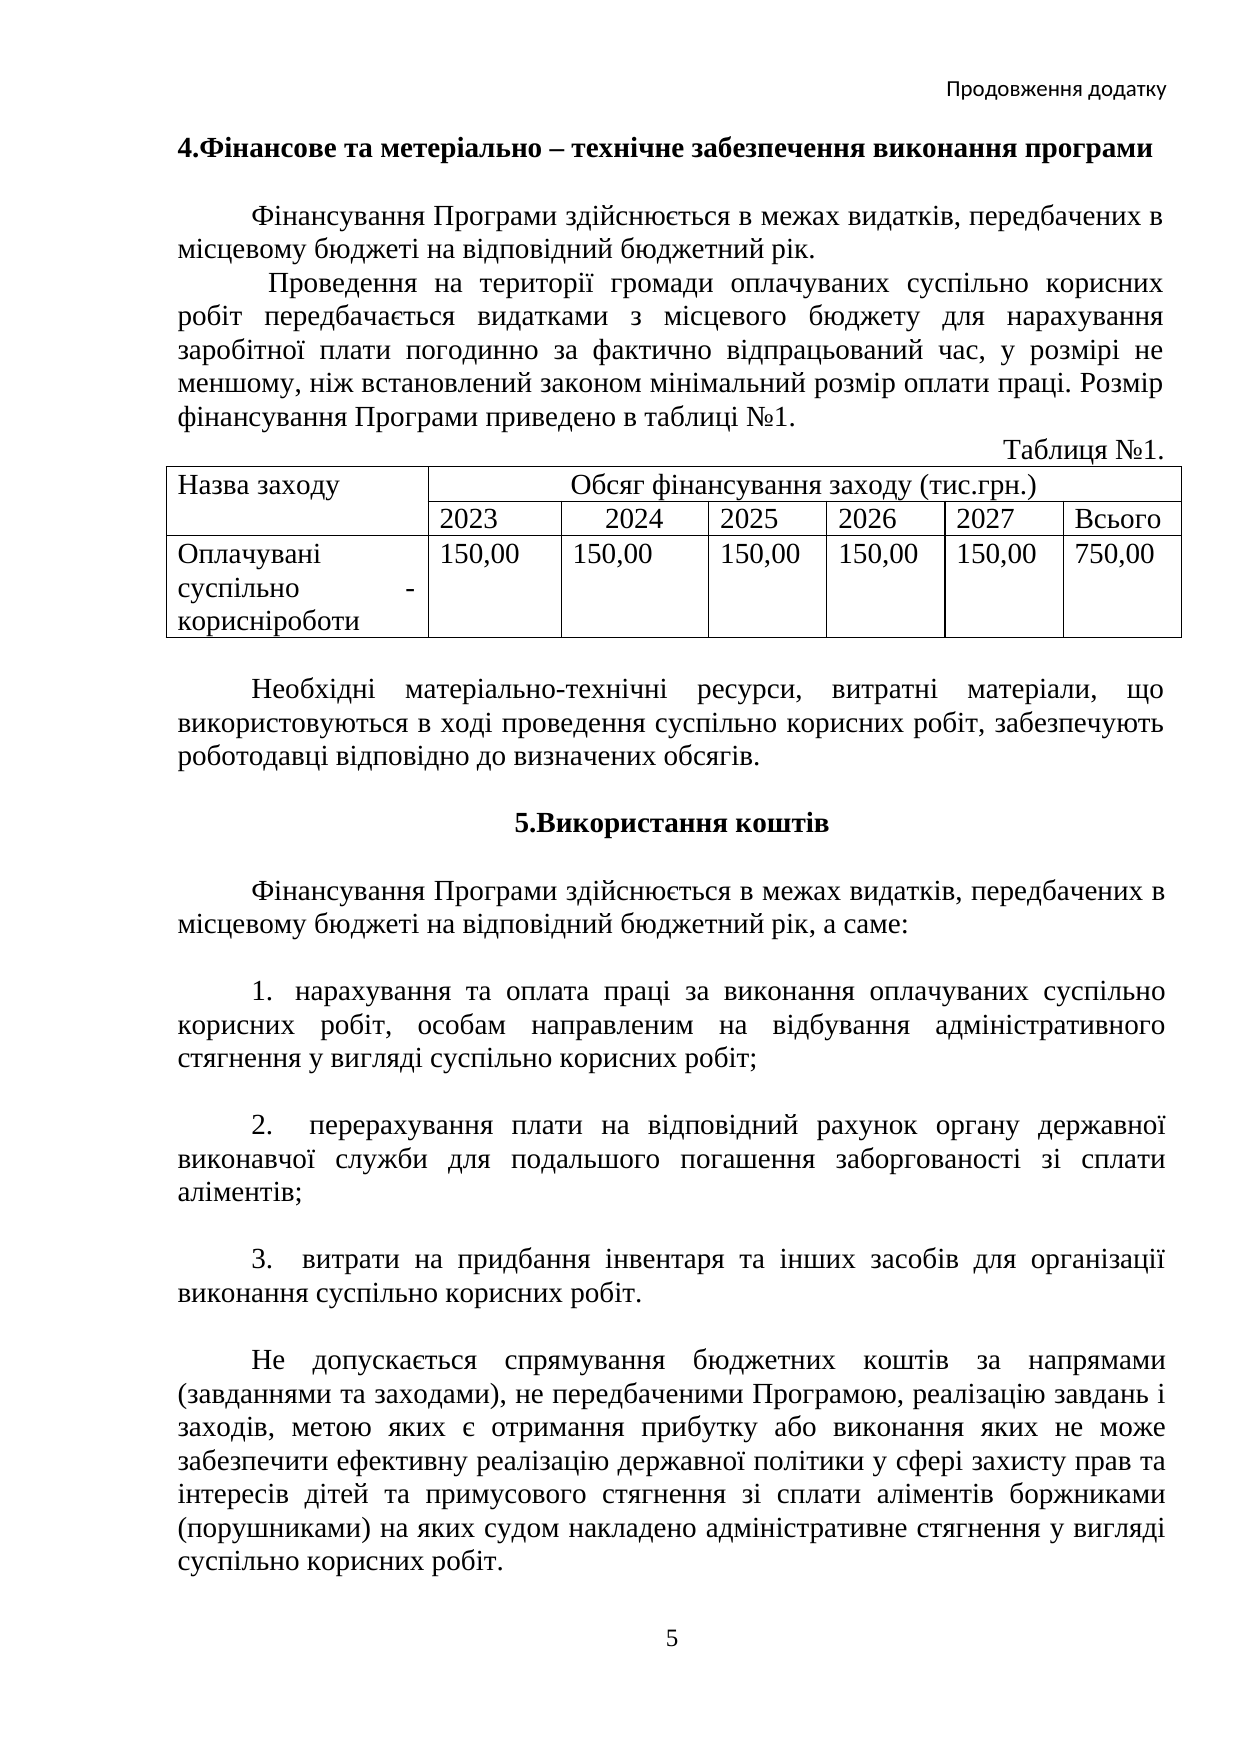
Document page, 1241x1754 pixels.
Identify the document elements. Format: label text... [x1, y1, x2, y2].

table_cell 150,00 [946, 536, 1063, 637]
table_header Обсяг фінансування заходу (тис.грн.) [429, 467, 1181, 501]
table_cell 150,00 [827, 536, 944, 637]
text Необхідні матеріально-технічні ресурси, витратні матеріали, що використовуються в ході проведення суспільно корисних робіт, забезпечують роботодавці відповідно до визначених обсягів. [177, 671, 1164, 772]
table_cell 150,00 [429, 536, 561, 637]
text 5.Використання коштів [177, 806, 1167, 839]
text 2. перерахування плати на відповідний рахунок органу державної виконавчої служби для подальшого погашення заборгованості зі сплати аліментів; [177, 1107, 1167, 1208]
text 1. нарахування та оплата праці за виконання оплачуваних суспільно корисних робіт, особам направленим на відбування адміністративного стягнення у вигляді суспільно корисних робіт; [177, 973, 1167, 1074]
table_header Назва заходу [167, 467, 428, 535]
text Таблиця №1. [177, 432, 1164, 466]
table_cell 150,00 [562, 536, 708, 637]
text Не допускається спрямування бюджетних коштів за напрямами (завданнями та заходами), не передбаченими Програмою, реалізацію завдань і заходів, метою яких є отримання прибутку або виконання яких не може забезпечити ефективну реалізацію державної політики у сфері захисту прав та інтересів дітей та примусового стягнення зі сплати аліментів боржниками (порушниками) на яких судом накладено адміністративне стягнення у вигляді суспільно корисних робіт. [177, 1342, 1167, 1577]
table_cell 2025 [709, 502, 826, 535]
table_cell 150,00 [709, 536, 826, 637]
text 3. витрати на придбання інвентаря та інших засобів для організації виконання суспільно корисних робіт. [177, 1242, 1167, 1309]
text Проведення на території громади оплачуваних суспільно корисних робіт передбачається видатками з місцевого бюджету для нарахування заробітної плати погодинно за фактично відпрацьований час, у розмірі не меншому, ніж встановлений законом мінімальний розмір оплати праці. Розмір фінансування Програми приведено в таблиці №1. [177, 265, 1164, 432]
table_cell 750,00 [1064, 536, 1181, 637]
table_cell 2026 [827, 502, 944, 535]
table_cell Оплачувані суспільно - корисніроботи [167, 536, 428, 637]
text 4.Фінансове та метеріально – технічне забезпечення виконання програми [177, 131, 1193, 164]
text Фінансування Програми здійснюється в межах видатків, передбачених в місцевому бюджеті на відповідний бюджетний рік, а саме: [177, 873, 1167, 940]
table_cell Всього [1064, 502, 1181, 535]
table_cell 2027 [946, 502, 1063, 535]
table_cell 2024 [562, 502, 708, 535]
table_cell 2023 [429, 502, 561, 535]
text Фінансування Програми здійснюється в межах видатків, передбачених в місцевому бюджеті на відповідний бюджетний рік. [177, 198, 1164, 265]
